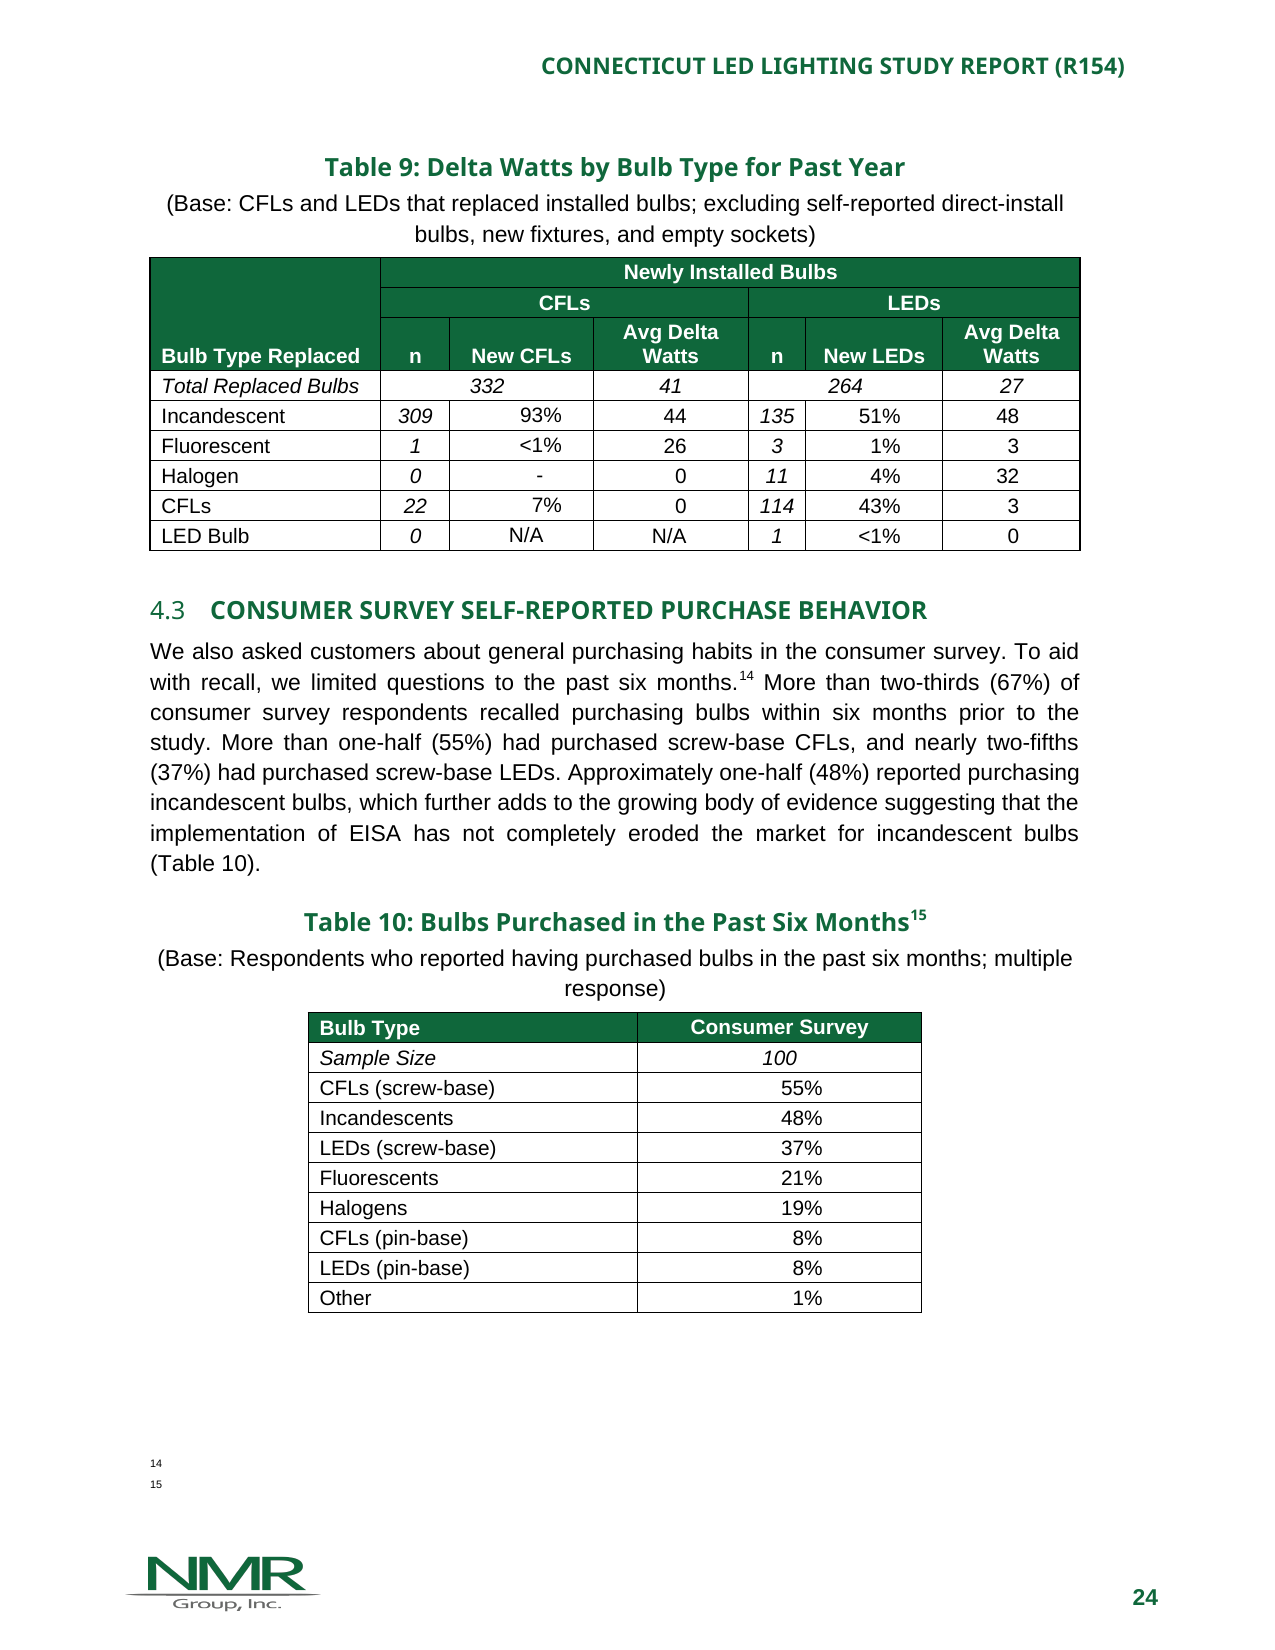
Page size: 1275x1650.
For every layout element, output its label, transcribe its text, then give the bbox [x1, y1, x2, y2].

table_cell 332 [381, 371, 593, 400]
table_cell Halogens [309, 1193, 637, 1222]
table_cell 41 [594, 371, 748, 400]
table_cell 26 [594, 431, 748, 460]
table_cell 0 [381, 461, 449, 490]
table_cell Fluorescents [309, 1163, 637, 1192]
table_cell 0 [381, 521, 449, 550]
table_cell CFLs [151, 491, 380, 520]
table_cell 3 [749, 431, 805, 460]
table_cell Incandescent [151, 401, 380, 430]
table_cell 100 [638, 1043, 921, 1072]
table_cell New LEDs [806, 318, 942, 370]
table_cell Avg Delta Watts [943, 318, 1079, 370]
table_cell 8% [638, 1253, 921, 1282]
table_cell <1% [450, 431, 593, 460]
table_cell Halogen [151, 461, 380, 490]
table_cell Total Replaced Bulbs [151, 371, 380, 400]
table_cell 3 [943, 491, 1079, 520]
table_cell Fluorescent [151, 431, 380, 460]
table_cell 4% [806, 461, 942, 490]
table_cell CFLs (pin-base) [309, 1223, 637, 1252]
table_cell 51% [806, 401, 942, 430]
table_cell 22 [381, 491, 449, 520]
table_header Newly Installed Bulbs [381, 258, 1079, 287]
text Table 9: Delta Watts by Bulb Type for Past Year [150, 150, 1080, 184]
table_cell 1 [749, 521, 805, 550]
table_cell 0 [943, 521, 1079, 550]
table_cell - [450, 461, 593, 490]
table_cell CFLs (screw-base) [309, 1073, 637, 1102]
table_cell N/A [450, 521, 593, 550]
table_cell 1% [638, 1283, 921, 1312]
table_cell Incandescents [309, 1103, 637, 1132]
table_header Bulb Type [309, 1013, 637, 1042]
table_cell 43% [806, 491, 942, 520]
table_cell 21% [638, 1163, 921, 1192]
table_cell 1% [806, 431, 942, 460]
table_cell New CFLs [450, 318, 593, 370]
table_header Bulb Type Replaced [151, 258, 380, 370]
table_cell 1 [381, 431, 449, 460]
table_cell 3 [943, 431, 1079, 460]
table_cell LEDs (pin-base) [309, 1253, 637, 1282]
table_cell 48% [638, 1103, 921, 1132]
table_cell LEDs [749, 288, 1079, 317]
table_cell 93% [450, 401, 593, 430]
text We also asked customers about general purchasing habits in the consumer survey. To aid with recall, we limited questions to the past six months. More than two-thirds (67%) of consumer survey respondents recalled purchasing bulbs within six months prior to the study. More than one-half (55%) had purchased screw-base CFLs, and nearly two-fifths (37%) had purchased screw-base LEDs. Approximately one-half (48%) reported purchasing incandescent bulbs, which further adds to the growing body of evidence suggesting that the implementation of EISA has not completely eroded the market for incandescent bulbs (Table 10). [150, 638, 1080, 876]
table_cell 48 [943, 401, 1079, 430]
table_cell 55% [638, 1073, 921, 1102]
text Table 10: Bulbs Purchased in the Past Six Months [150, 905, 1080, 939]
table_cell <1% [806, 521, 942, 550]
table_cell 27 [943, 371, 1079, 400]
text (Base: CFLs and LEDs that replaced installed bulbs; excluding self-reported direct-install bulbs, new fixtures, and empty sockets) [150, 190, 1080, 247]
table_cell 0 [594, 461, 748, 490]
table_cell Other [309, 1283, 637, 1312]
table_cell CFLs [381, 288, 748, 317]
table_cell 0 [594, 491, 748, 520]
table_cell 264 [749, 371, 942, 400]
table_cell 7% [450, 491, 593, 520]
table_header Consumer Survey [638, 1013, 921, 1042]
table_cell n [749, 318, 805, 370]
table_cell 19% [638, 1193, 921, 1222]
picture [125, 1551, 321, 1615]
table_cell Avg Delta Watts [594, 318, 748, 370]
table_cell 32 [943, 461, 1079, 490]
table_cell 114 [749, 491, 805, 520]
table_cell 37% [638, 1133, 921, 1162]
table_cell 135 [749, 401, 805, 430]
table_cell N/A [594, 521, 748, 550]
text (Base: Respondents who reported having purchased bulbs in the past six months; multiple response) [150, 945, 1080, 1002]
table_cell Sample Size [309, 1043, 637, 1072]
table_cell LED Bulb [151, 521, 380, 550]
table_cell 11 [749, 461, 805, 490]
table_cell 8% [638, 1223, 921, 1252]
subtitle Consumer Survey Self-Reported Purchase Behavior [150, 593, 1080, 627]
table_cell LEDs (screw-base) [309, 1133, 637, 1162]
table_cell 44 [594, 401, 748, 430]
table_cell 309 [381, 401, 449, 430]
table_cell n [381, 318, 449, 370]
